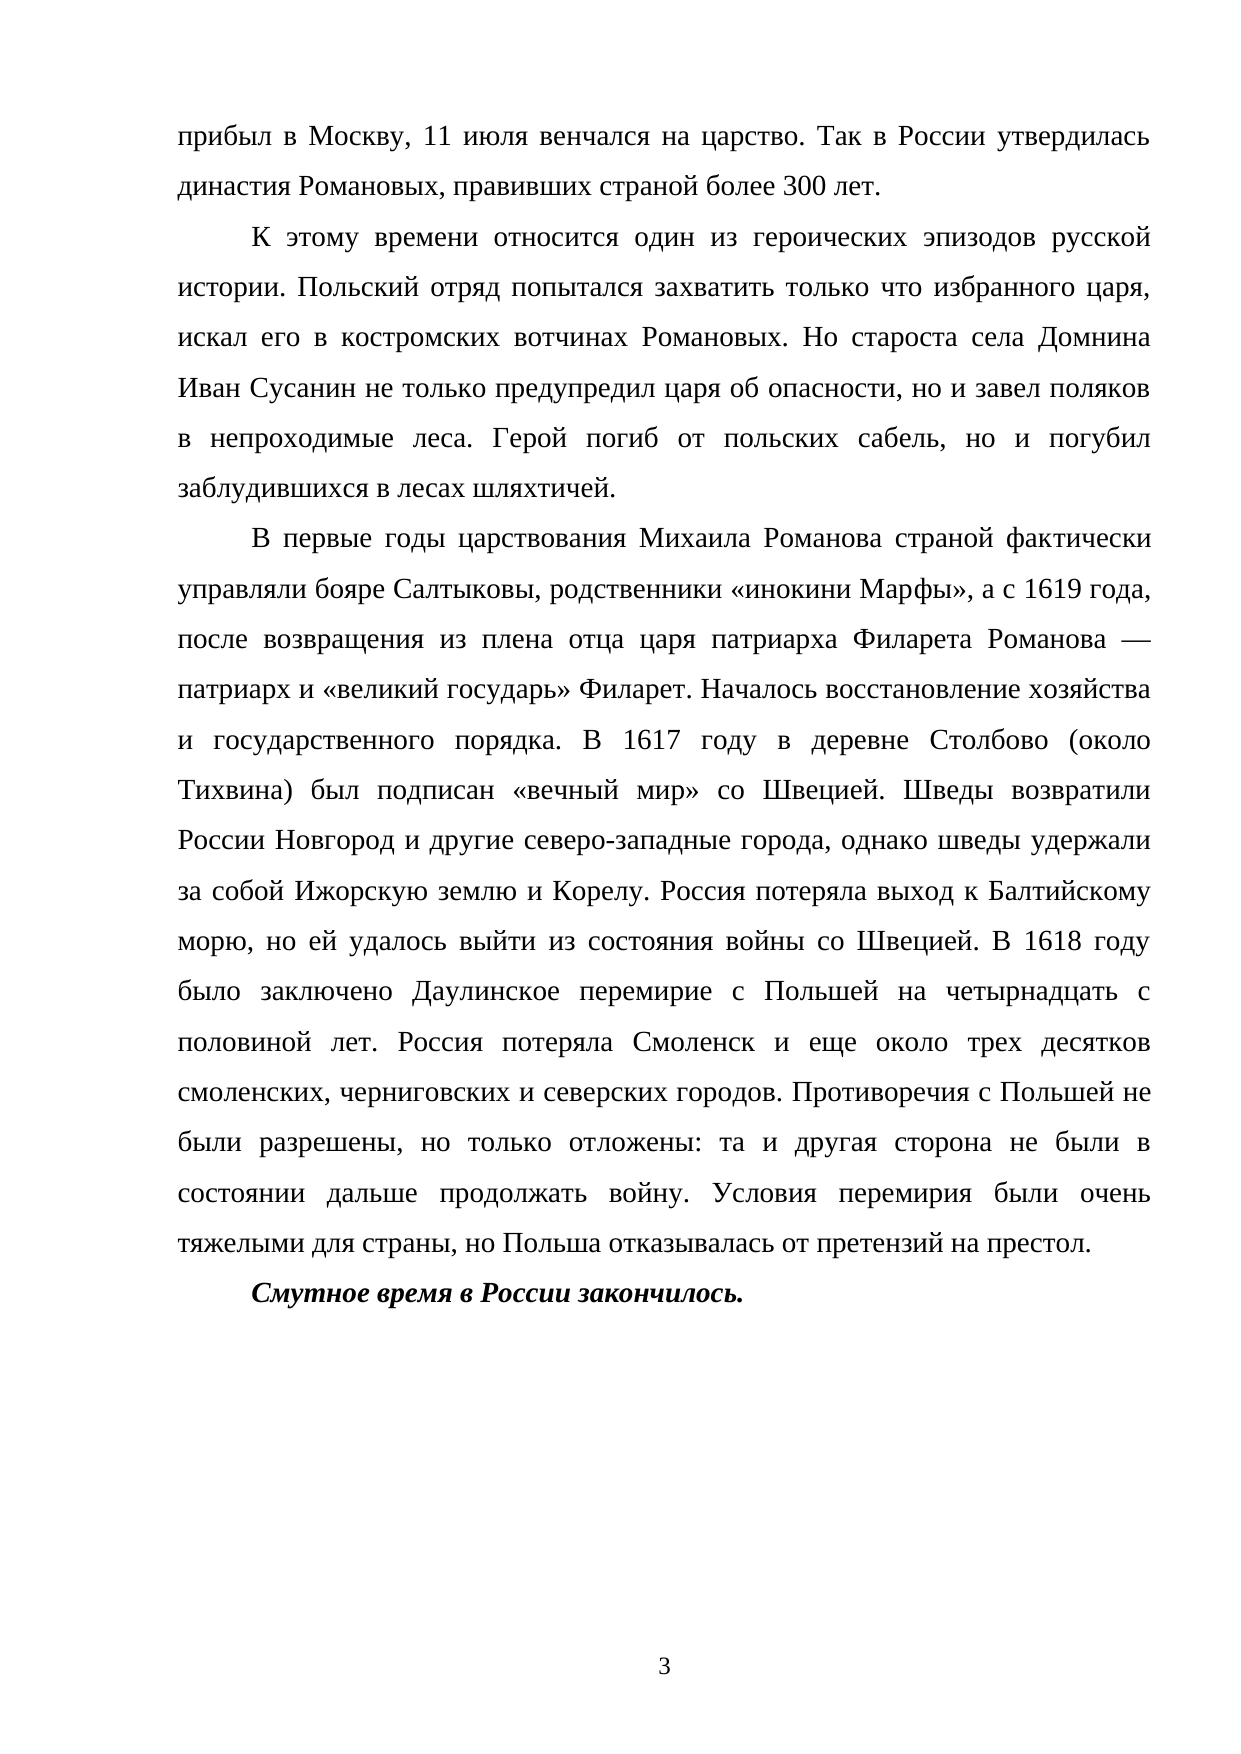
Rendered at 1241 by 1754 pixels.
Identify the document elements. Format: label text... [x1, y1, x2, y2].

text Смутное время в России закончилось. [177, 1275, 1152, 1309]
text К этому времени относится один из героических эпизодов русской истории. Польский отряд попытался захватить только что избранного царя, искал его в костромских вотчинах Романовых. Но староста села Домнина Иван Сусанин не только предупредил царя об опасности, но и завел поляков в непроходимые леса. Герой погиб от польских сабель, но и погубил заблудившихся в лесах шляхтичей. [177, 219, 1152, 504]
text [177, 118, 1152, 202]
text В первые годы царствования Михаила Романова страной фактически управляли бояре Салтыковы, родственники «инокини Марфы», а с 1619 года, после возвращения из плена отца царя патриарха Филарета Романова — патриарх и «великий государь» Филарет. Началось восстановление хозяйства и государственного порядка. В 1617 году в деревне Столбово (около Тихвина) был подписан «вечный мир» со Швецией. Шведы возвратили России Новгород и другие северо-западные города, однако шведы удержали за собой Ижорскую землю и Корелу. Россия потеряла выход к Балтийскому морю, но ей удалось выйти из состояния войны со Швецией. В 1618 году было заключено Даулинское перемирие с Польшей на четырнадцать с половиной лет. Россия потеряла Смоленск и еще около трех десятков смоленских, черниговских и северских городов. Противоречия с Польшей не были разрешены, но только отложены: та и другая сторона не были в состоянии дальше продолжать войну. Условия перемирия были очень тяжелыми для страны, но Польша отказывалась от претензий на престол. [177, 521, 1152, 1258]
